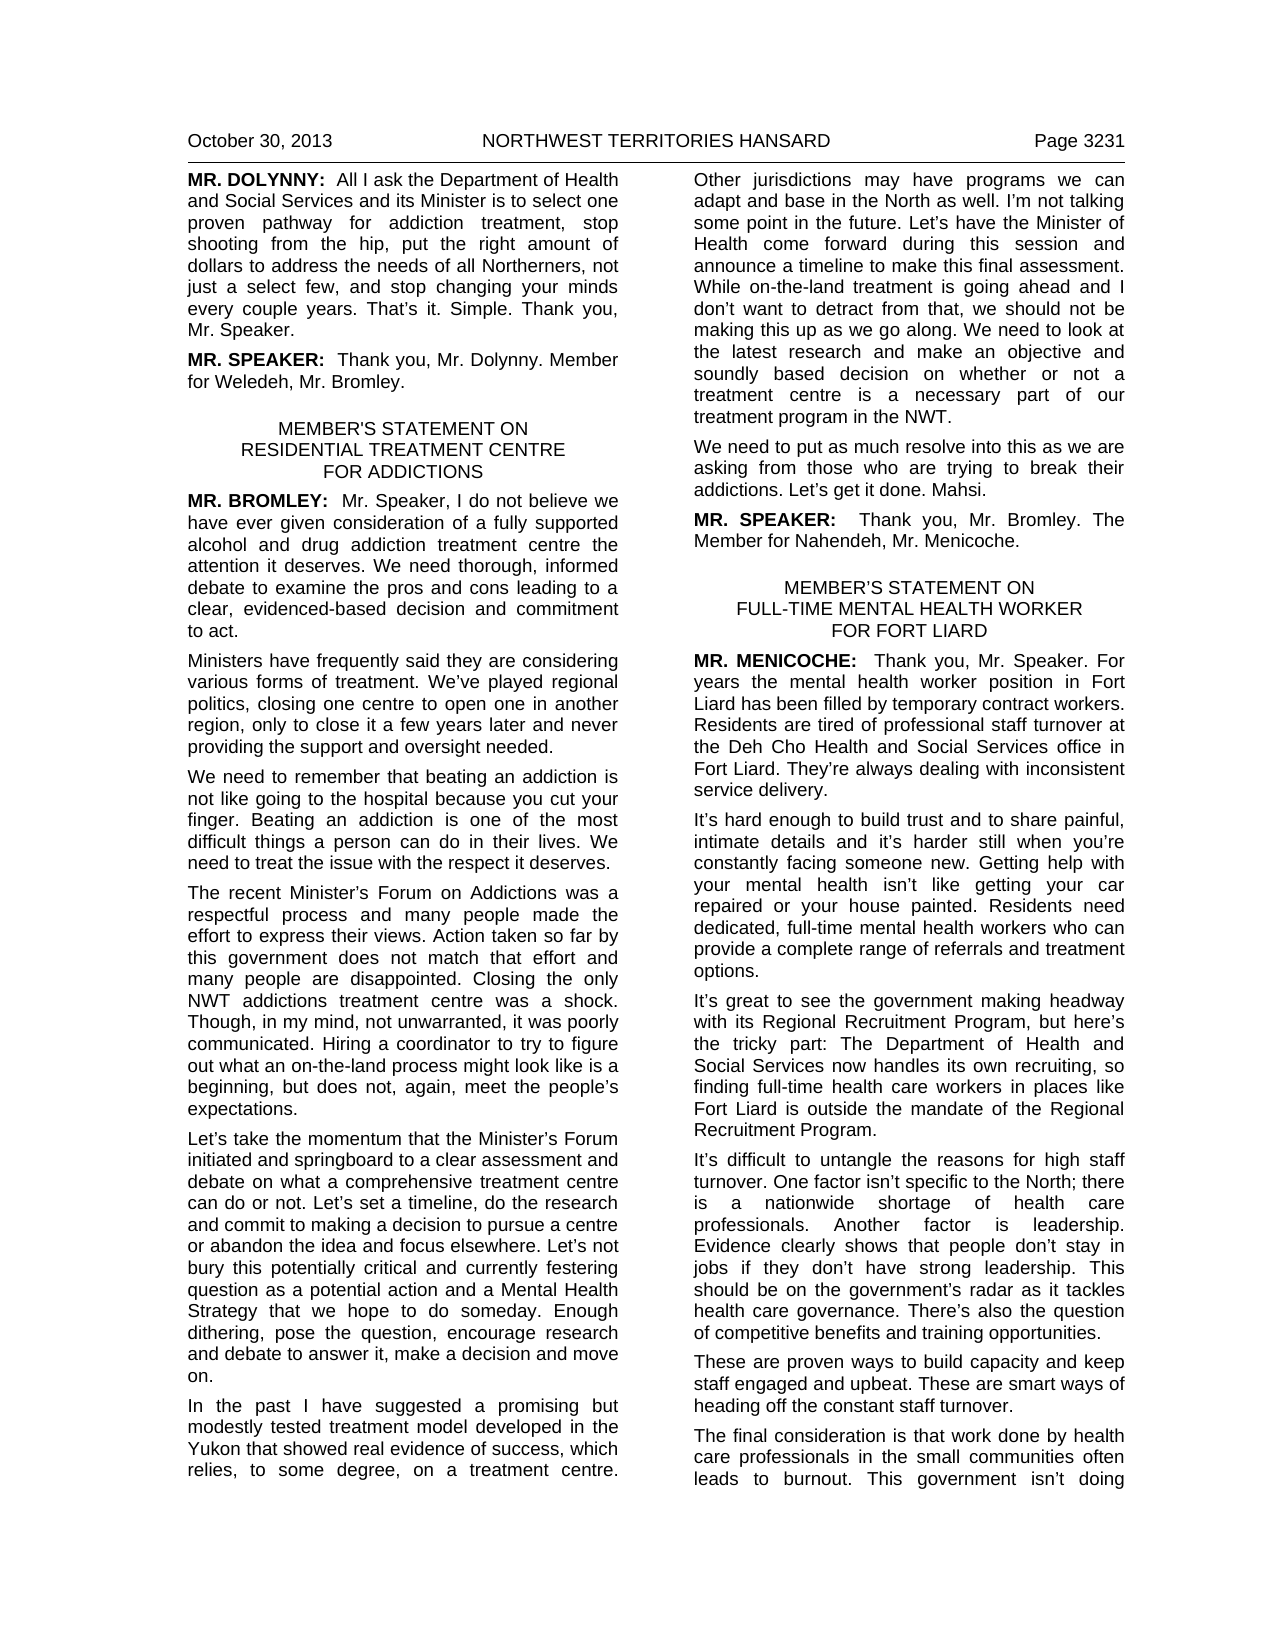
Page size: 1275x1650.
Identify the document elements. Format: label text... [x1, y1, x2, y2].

text We need to remember that beating an addiction is not like going to the hospital because you cut your finger. Beating an addiction is one of the most difficult things a person can do in their lives. We need to treat the issue with the respect it deserves. [187, 766, 619, 873]
text MR. SPEAKER: Thank you, Mr. Dolynny. Member for Weledeh, Mr. Bromley. [187, 349, 619, 392]
text In the past I have suggested a promising but modestly tested treatment model developed in the Yukon that showed real evidence of success, which relies, to some degree, on a treatment centre. Other jurisdictions may have programs we can adapt and base in the North as well. I’m not talking some point in the future. Let’s have the Minister of Health come forward during this session and announce a timeline to make this final assessment. While on-the-land treatment is going ahead and I don’t want to detract from that, we should not be making this up as we go along. We need to look at the latest research and make an objective and soundly based decision on whether or not a treatment centre is a necessary part of our treatment program in the NWT. [694, 168, 1125, 427]
text MR. DOLYNNY: All I ask the Department of Health and Social Services and its Minister is to select one proven pathway for addiction treatment, stop shooting from the hip, put the right amount of dollars to address the needs of all Northerners, not just a select few, and stop changing your minds every couple years. That’s it. Simple. Thank you, Mr. Speaker. [187, 168, 619, 341]
text MR. MENICOCHE: Thank you, Mr. Speaker. For years the mental health worker position in Fort Liard has been filled by temporary contract workers. Residents are tired of professional staff turnover at the Deh Cho Health and Social Services office in Fort Liard. They’re always dealing with inconsistent service delivery. [694, 649, 1125, 801]
text It’s difficult to untangle the reasons for high staff turnover. One factor isn’t specific to the North; there is a nationwide shortage of health care professionals. Another factor is leadership. Evidence clearly shows that people don’t stay in jobs if they don’t have strong leadership. This should be on the government’s radar as it tackles health care governance. There’s also the question of competitive benefits and training opportunities. [694, 1149, 1125, 1343]
text The recent Minister’s Forum on Addictions was a respectful process and many people made the effort to express their views. Action taken so far by this government does not match that effort and many people are disappointed. Closing the only NWT addictions treatment centre was a shock. Though, in my mind, not unwarranted, it was poorly communicated. Hiring a coordinator to try to figure out what an on-the-land process might look like is a beginning, but does not, again, meet the people’s expectations. [187, 882, 619, 1119]
text It’s great to see the government making headway with its Regional Recruitment Program, but here’s the tricky part: The Department of Health and Social Services now handles its own recruiting, so finding full-time health care workers in places like Fort Liard is outside the mandate of the Regional Recruitment Program. [694, 990, 1125, 1141]
text We need to put as much resolve into this as we are asking from those who are trying to break their addictions. Let’s get it done. Mahsi. [694, 435, 1125, 500]
text Ministers have frequently said they are considering various forms of treatment. We’ve played regional politics, closing one centre to open one in another region, only to close it a few years later and never providing the support and oversight needed. [187, 649, 619, 757]
subtitle MEMBER'S STATEMENT ON RESIDENTIAL TREATMENT CENTRE FOR ADDICTIONS [187, 417, 619, 482]
text Let’s take the momentum that the Minister’s Forum initiated and springboard to a clear assessment and debate on what a comprehensive treatment centre can do or not. Let’s set a timeline, do the research and commit to making a decision to pursue a centre or abandon the idea and focus elsewhere. Let’s not bury this potentially critical and currently festering question as a potential action and a Mental Health Strategy that we hope to do someday. Enough dithering, pose the question, encourage research and debate to answer it, make a decision and move on. [187, 1127, 619, 1386]
text These are proven ways to build capacity and keep staff engaged and upbeat. These are smart ways of heading off the constant staff turnover. [694, 1351, 1125, 1416]
text MR. SPEAKER: Thank you, Mr. Bromley. The Member for Nahendeh, Mr. Menicoche. [694, 508, 1125, 552]
subtitle MEMBER’S STATEMENT ON FULL-TIME MENTAL HEALTH WORKER FOR FORT LIARD [694, 577, 1125, 641]
text It’s hard enough to build trust and to share painful, intimate details and it’s harder still when you’re constantly facing someone new. Getting help with your mental health isn’t like getting your car repaired or your house painted. Residents need dedicated, full-time mental health workers who can provide a complete range of referrals and treatment options. [694, 809, 1125, 981]
text MR. BROMLEY: Mr. Speaker, I do not believe we have ever given consideration of a fully supported alcohol and drug addiction treatment centre the attention it deserves. We need thorough, informed debate to examine the pros and cons leading to a clear, evidenced-based decision and commitment to act. [187, 490, 619, 641]
